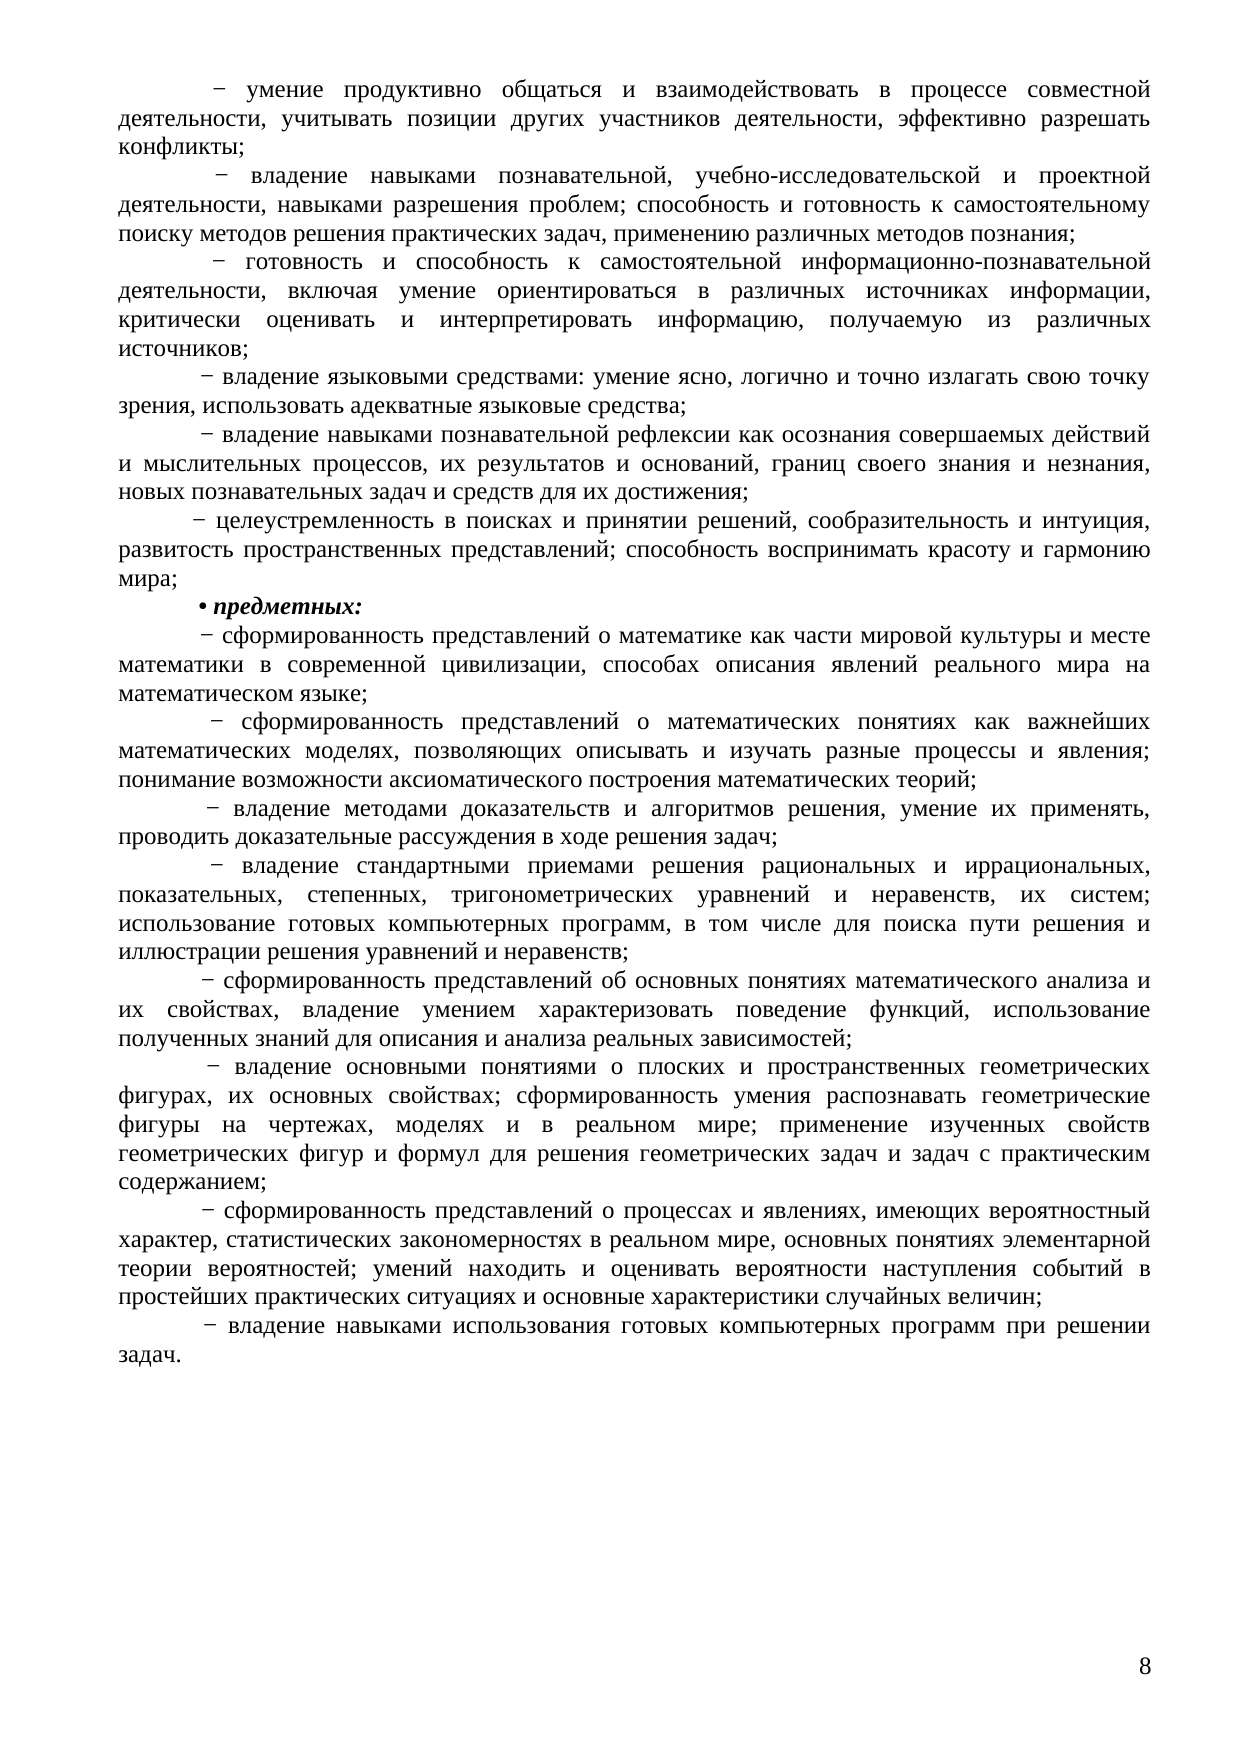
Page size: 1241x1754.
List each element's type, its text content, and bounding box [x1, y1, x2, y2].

text − владение методами доказательств и алгоритмов решения, умение их применять, проводить доказательные рассуждения в ходе решения задач; [118, 793, 1152, 850]
text − сформированность представлений о процессах и явлениях, имеющих вероятностный характер, статистических закономерностях в реальном мире, основных понятиях элементарной теории вероятностей; умений находить и оценивать вероятности наступления событий в простейших практических ситуациях и основные характеристики случайных величин; [118, 1195, 1152, 1310]
text − владение стандартными приемами решения рациональных и иррациональных, показательных, степенных, тригонометрических уравнений и неравенств, их систем; использование готовых компьютерных программ, в том числе для поиска пути решения и иллюстрации решения уравнений и неравенств; [118, 850, 1152, 965]
text − сформированность представлений об основных понятиях математического анализа и их свойствах, владение умением характеризовать поведение функций, использование полученных знаний для описания и анализа реальных зависимостей; [118, 965, 1152, 1051]
text − сформированность представлений о математике как части мировой культуры и месте математики в современной цивилизации, способах описания явлений реального мира на математическом языке; [118, 620, 1152, 706]
text − умение продуктивно общаться и взаимодействовать в процессе совместной деятельности, учитывать позиции других участников деятельности, эффективно разрешать конфликты; [118, 74, 1152, 160]
text − сформированность представлений о математических понятиях как важнейших математических моделях, позволяющих описывать и изучать разные процессы и явления; понимание возможности аксиоматического построения математических теорий; [118, 706, 1152, 793]
text − целеустремленность в поисках и принятии решений, сообразительность и интуиция, развитость пространственных представлений; способность воспринимать красоту и гармонию мира; [118, 505, 1152, 591]
text − владение языковыми средствами: умение ясно, логично и точно излагать свою точку зрения, использовать адекватные языковые средства; [118, 361, 1152, 419]
text − владение навыками познавательной, учебно-исследовательской и проектной деятельности, навыками разрешения проблем; способность и готовность к самостоятельному поиску методов решения практических задач, применению различных методов познания; [118, 160, 1152, 246]
text − владение навыками познавательной рефлексии как осознания совершаемых действий и мыслительных процессов, их результатов и оснований, границ своего знания и незнания, новых познавательных задач и средств для их достижения; [118, 419, 1152, 505]
text − готовность и способность к самостоятельной информационно-познавательной деятельности, включая умение ориентироваться в различных источниках информации, критически оценивать и интерпретировать информацию, получаемую из различных источников; [118, 246, 1152, 361]
text − владение навыками использования готовых компьютерных программ при решении задач. [118, 1310, 1152, 1368]
text • предметных: [118, 591, 1152, 620]
text − владение основными понятиями о плоских и пространственных геометрических фигурах, их основных свойствах; сформированность умения распознавать геометрические фигуры на чертежах, моделях и в реальном мире; применение изученных свойств геометрических фигур и формул для решения геометрических задач и задач с практическим содержанием; [118, 1051, 1152, 1195]
